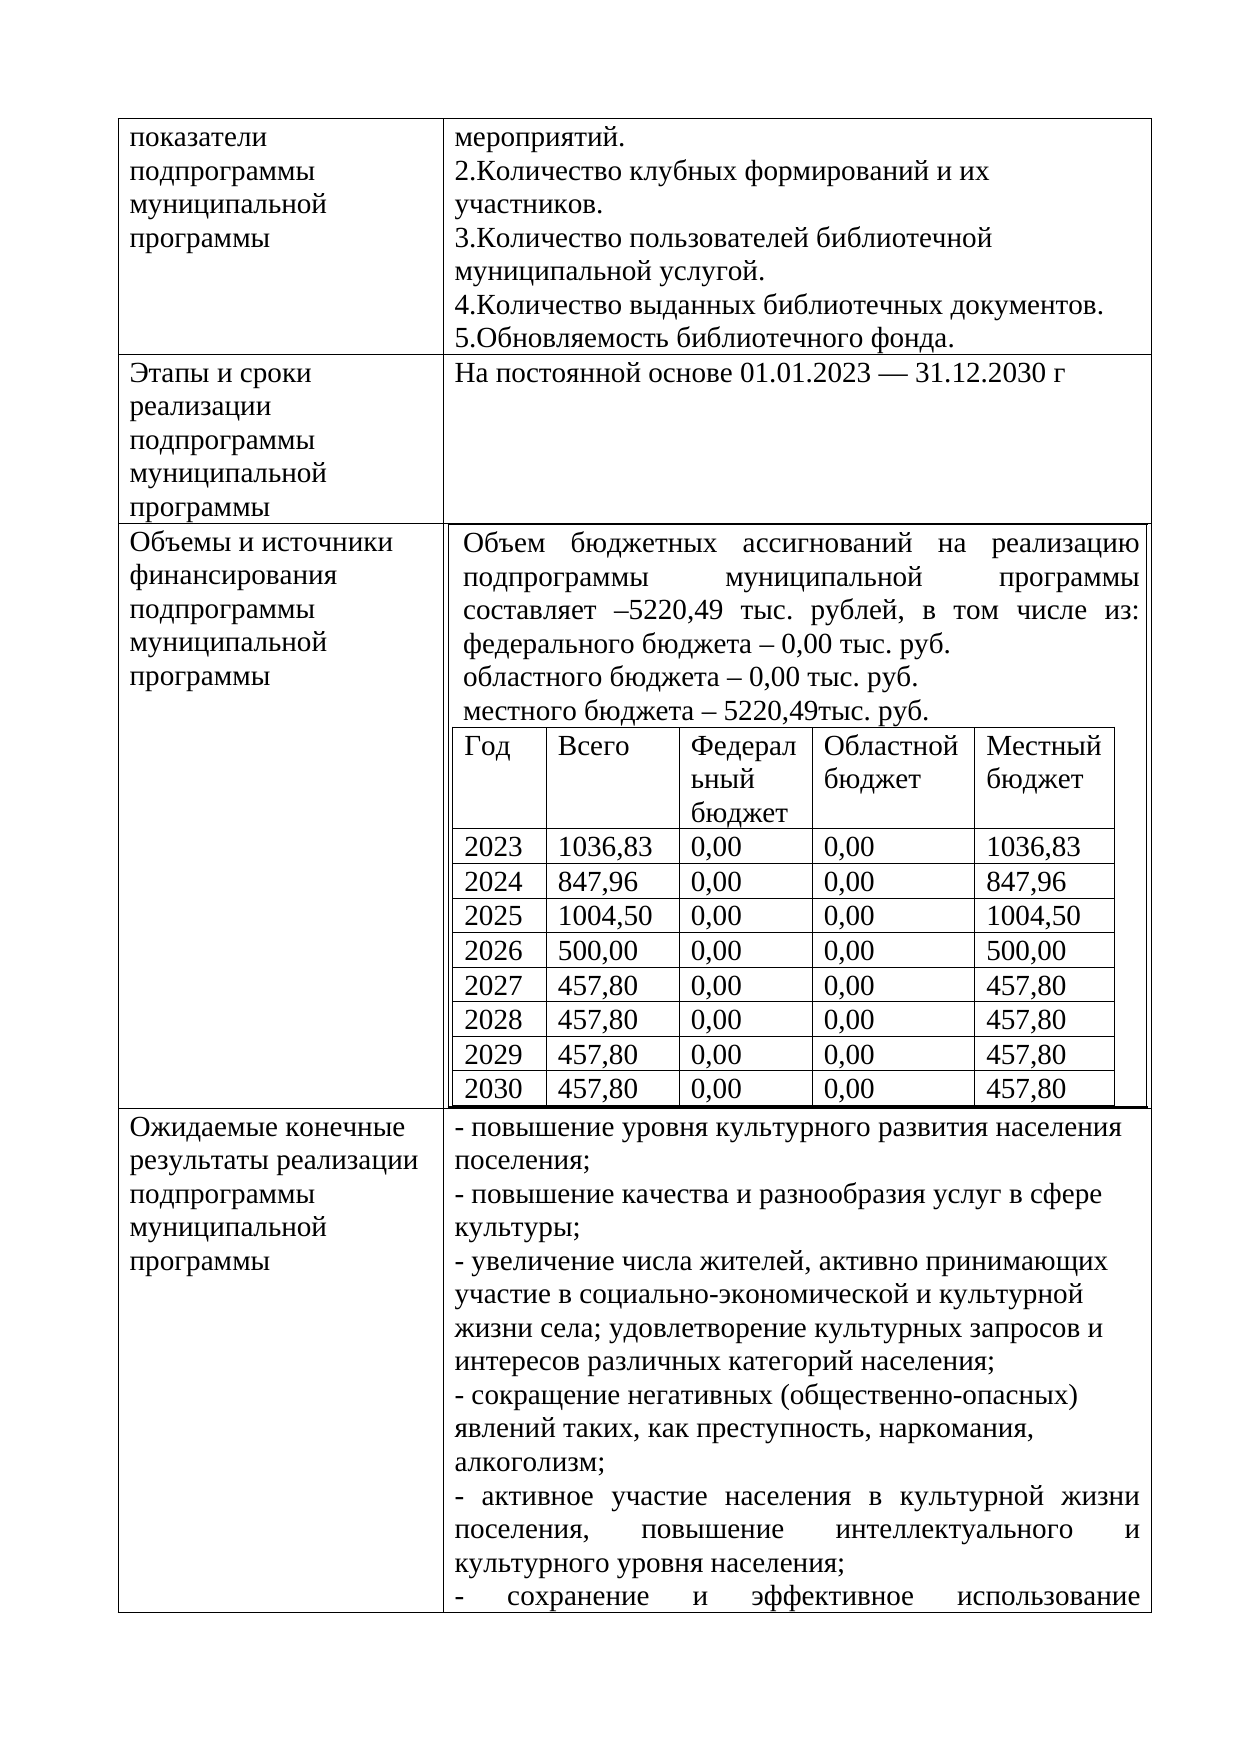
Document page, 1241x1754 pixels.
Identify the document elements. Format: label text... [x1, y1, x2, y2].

table_cell [1147, 524, 1151, 1108]
table_cell [444, 524, 448, 1108]
table_cell Этапы и сроки реализации подпрограммы муниципальной программы [119, 355, 443, 523]
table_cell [119, 119, 443, 354]
table_cell Объемы и источники финансирования подпрограммы муниципальной программы [119, 524, 443, 1108]
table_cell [444, 119, 1151, 354]
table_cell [444, 1109, 1151, 1612]
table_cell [119, 1109, 443, 1612]
table_cell На постоянной основе 01.01.2023 — 31.12.2030 г [444, 355, 1151, 523]
